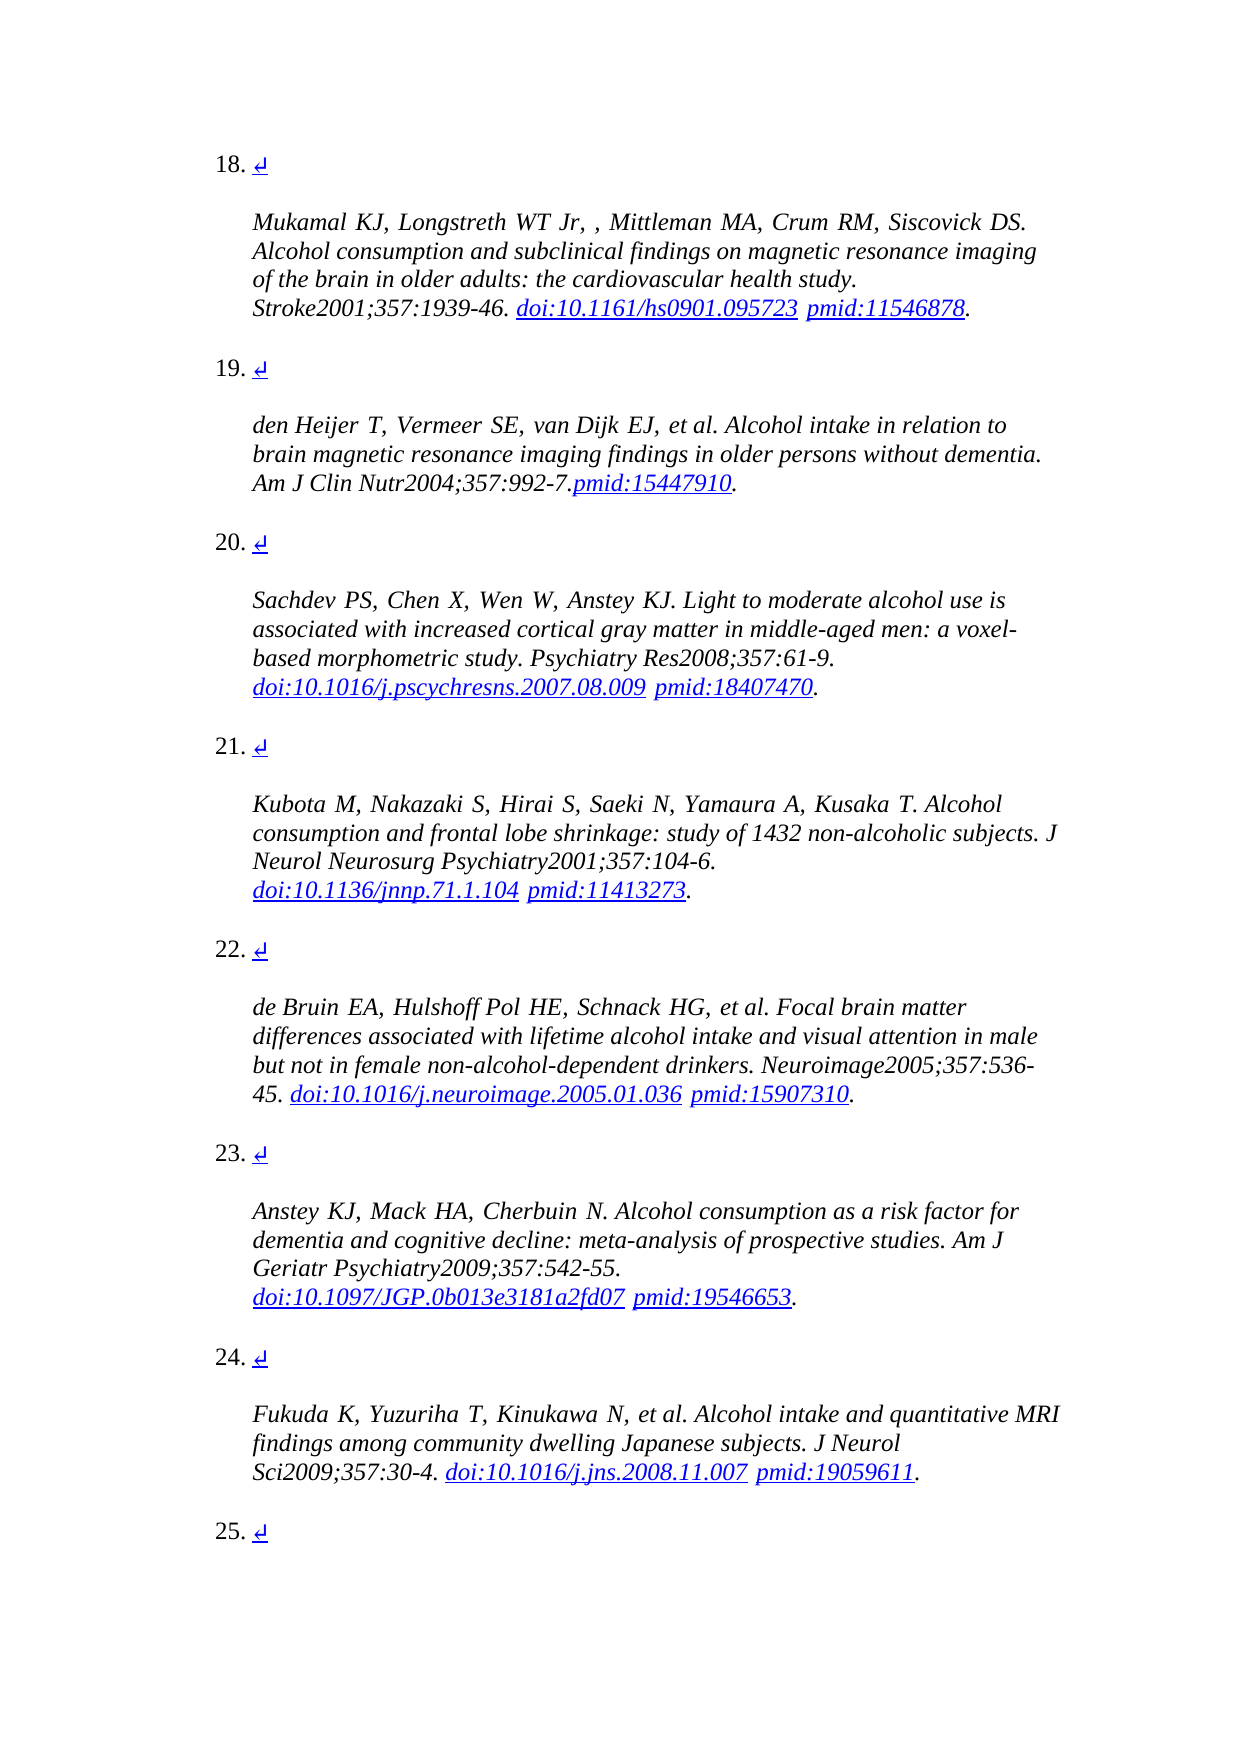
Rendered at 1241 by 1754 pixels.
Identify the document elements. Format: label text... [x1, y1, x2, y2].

list ↵ [215, 148, 1063, 178]
list ↵ [215, 1137, 1063, 1167]
text Kubota M, Nakazaki S, Hirai S, Saeki N, Yamaura A, Kusaka T. Alcohol consumption and frontal lobe shrinkage: study of 1432 non-alcoholic subjects. J Neurol Neurosurg Psychiatry2001;357:104-6. doi:10.1136/jnnp.71.1.104 pmid:11413273. [252, 789, 1063, 904]
text Mukamal KJ, Longstreth WT Jr, , Mittleman MA, Crum RM, Siscovick DS. Alcohol consumption and subclinical findings on magnetic resonance imaging of the brain in older adults: the cardiovascular health study. Stroke2001;357:1939-46. doi:10.1161/hs0901.095723 pmid:11546878. [252, 207, 1063, 322]
list ↵ [215, 729, 1063, 760]
text Anstey KJ, Mack HA, Cherbuin N. Alcohol consumption as a risk factor for dementia and cognitive decline: meta-analysis of prospective studies. Am J Geriatr Psychiatry2009;357:542-55. doi:10.1097/JGP.0b013e3181a2fd07 pmid:19546653. [252, 1196, 1063, 1311]
list ↵ [215, 526, 1063, 556]
list ↵ [215, 933, 1063, 963]
list ↵ [215, 1515, 1063, 1545]
text de Bruin EA, Hulshoff Pol HE, Schnack HG, et al. Focal brain matter differences associated with lifetime alcohol intake and visual attention in male but not in female non-alcohol-dependent drinkers. Neuroimage2005;357:536-45. doi:10.1016/j.neuroimage.2005.01.036 pmid:15907310. [252, 992, 1063, 1107]
text den Heijer T, Vermeer SE, van Dijk EJ, et al. Alcohol intake in relation to brain magnetic resonance imaging findings in older persons without dementia. Am J Clin Nutr2004;357:992-7.pmid:15447910. [252, 411, 1063, 497]
list ↵ [215, 351, 1063, 381]
list ↵ [215, 1340, 1063, 1370]
text Sachdev PS, Chen X, Wen W, Anstey KJ. Light to moderate alcohol use is associated with increased cortical gray matter in middle-aged men: a voxel-based morphometric study. Psychiatry Res2008;357:61-9. doi:10.1016/j.pscychresns.2007.08.009 pmid:18407470. [252, 585, 1063, 700]
text Fukuda K, Yuzuriha T, Kinukawa N, et al. Alcohol intake and quantitative MRI findings among community dwelling Japanese subjects. J Neurol Sci2009;357:30-4. doi:10.1016/j.jns.2008.11.007 pmid:19059611. [252, 1399, 1063, 1486]
